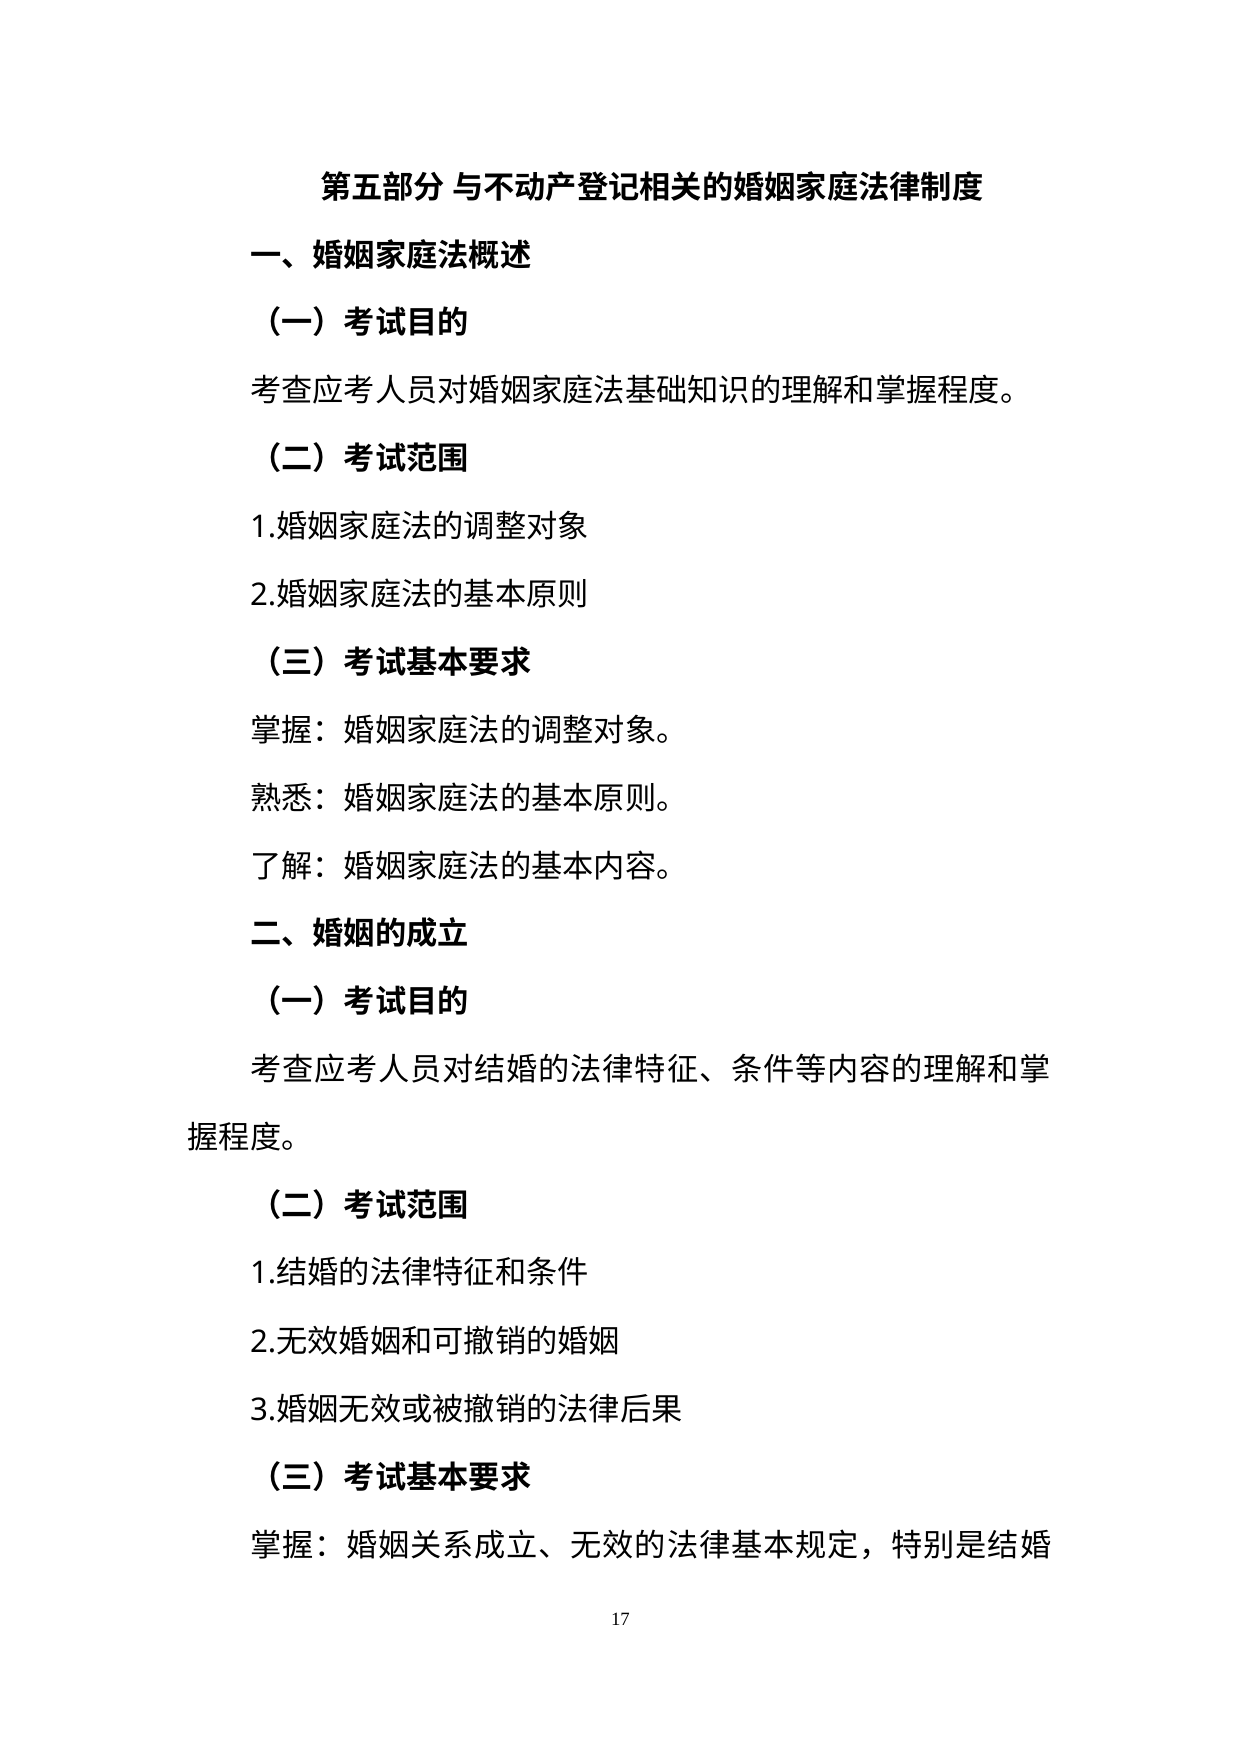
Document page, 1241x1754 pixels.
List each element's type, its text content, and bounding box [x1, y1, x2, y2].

text 考查应考人员对结婚的法律特征、条件等内容的理解和掌握程度。 [187, 1044, 1053, 1157]
text （一）考试目的 [187, 976, 1053, 1022]
text 掌握：婚姻家庭法的调整对象。 [187, 705, 1053, 750]
text 第五部分 与不动产登记相关的婚姻家庭法律制度 [187, 162, 1053, 207]
text （一）考试目的 [187, 298, 1053, 343]
text （二）考试范围 [187, 1180, 1053, 1225]
text 二、婚姻的成立 [187, 908, 1053, 954]
text 1.结婚的法律特征和条件 [187, 1248, 1053, 1293]
text 熟悉：婚姻家庭法的基本原则。 [187, 773, 1053, 818]
text （二）考试范围 [187, 433, 1053, 478]
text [187, 1520, 1053, 1565]
text （三）考试基本要求 [187, 637, 1053, 682]
text 一、婚姻家庭法概述 [187, 230, 1053, 275]
text 了解：婚姻家庭法的基本内容。 [187, 841, 1053, 886]
text （三）考试基本要求 [187, 1452, 1053, 1497]
text 1.婚姻家庭法的调整对象 [187, 501, 1053, 546]
text 3.婚姻无效或被撤销的法律后果 [187, 1384, 1053, 1429]
text 2.无效婚姻和可撤销的婚姻 [187, 1316, 1053, 1361]
text 2.婚姻家庭法的基本原则 [187, 569, 1053, 614]
text 考查应考人员对婚姻家庭法基础知识的理解和掌握程度。 [187, 365, 1053, 411]
